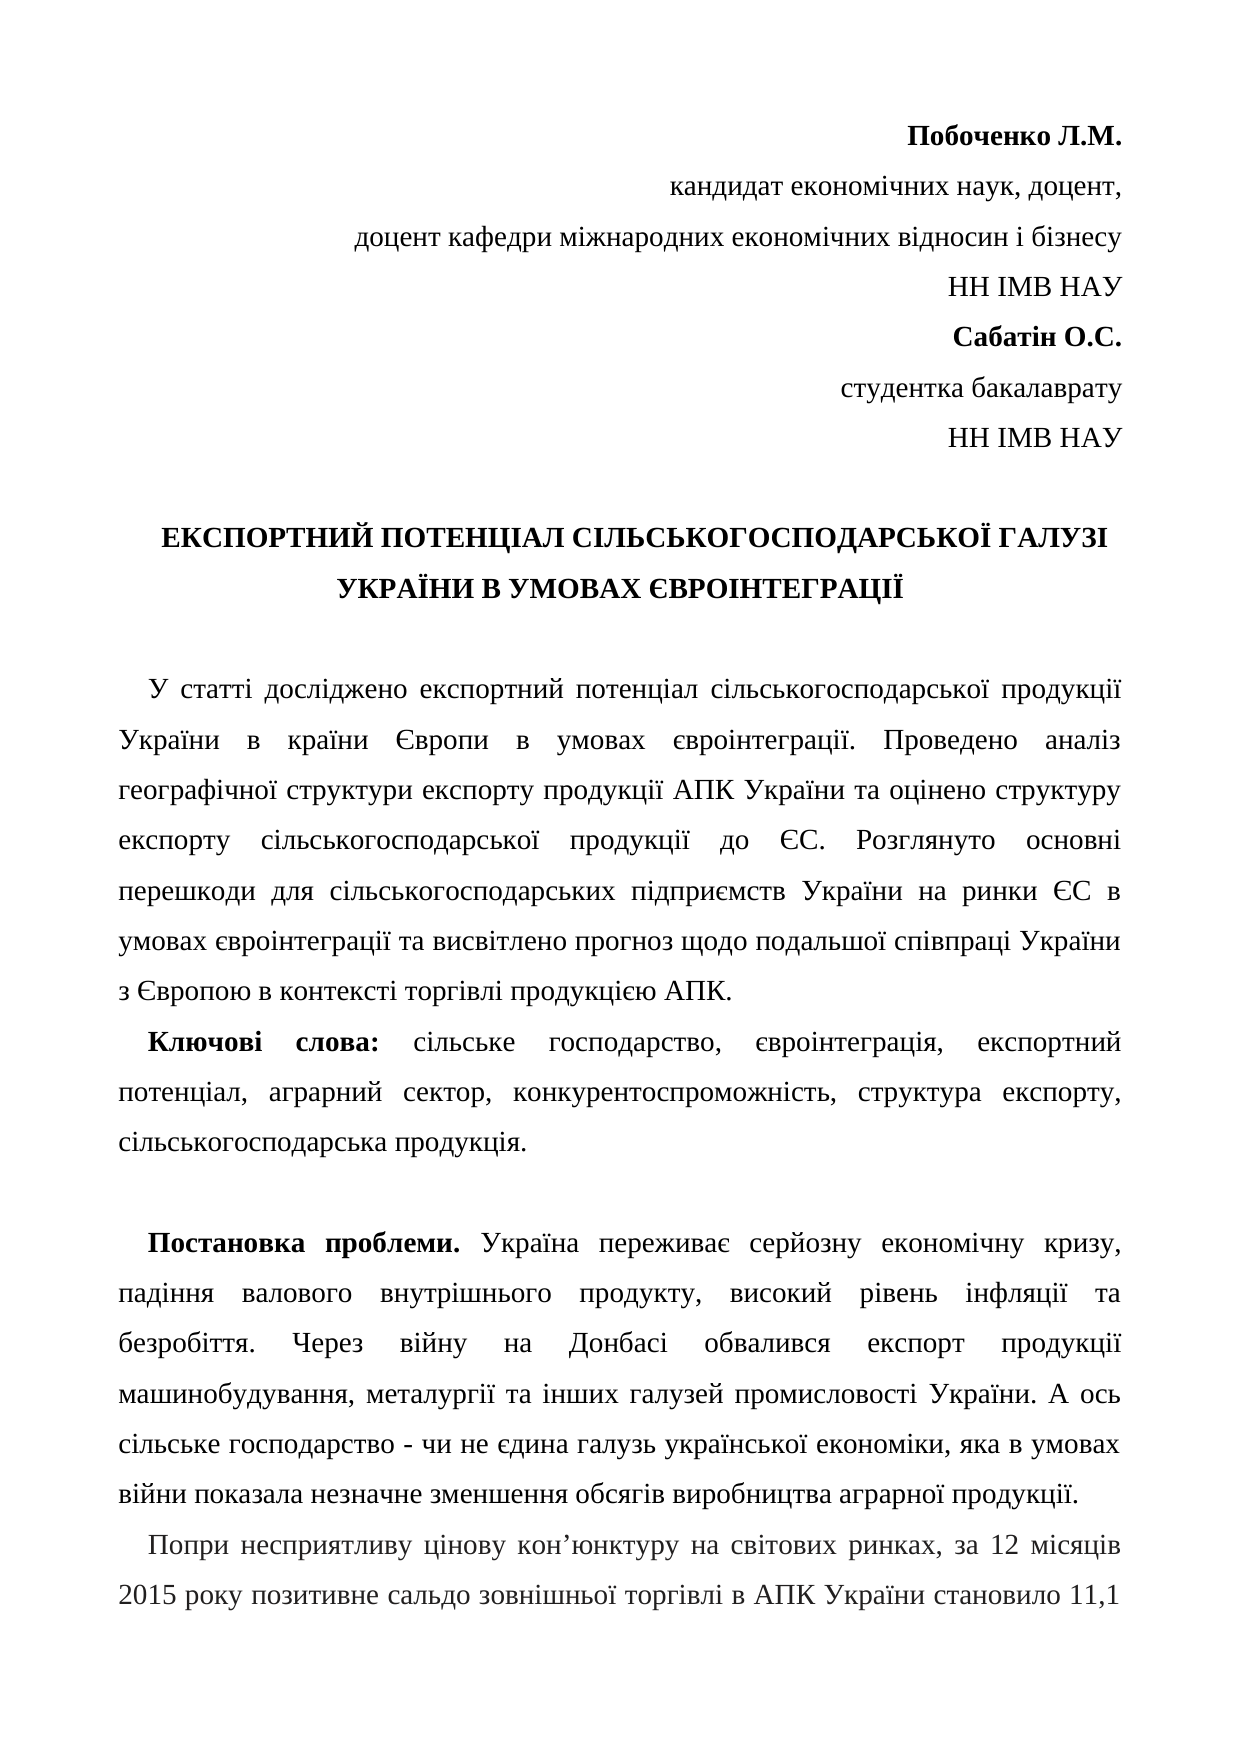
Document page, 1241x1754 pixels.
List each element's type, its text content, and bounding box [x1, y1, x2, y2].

text доцент кафедри міжнародних економічних відносин і бізнесу [118, 219, 1122, 252]
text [118, 1527, 1122, 1611]
text У статті досліджено експортний потенціал сільськогосподарської продукції України в країни Європи в умовах євроінтеграції. Проведено аналіз географічної структури експорту продукції АПК України та оцінено структуру експорту сільськогосподарської продукції до ЄС. Розглянуто основні перешкоди для сільськогосподарських підприємств України на ринки ЄС в умовах євроінтеграції та висвітлено прогноз щодо подальшої співпраці України з Європою в контексті торгівлі продукцією АПК. [118, 672, 1122, 1007]
text ЕКСПОРТНИЙ ПОТЕНЦІАЛ СІЛЬСЬКОГОСПОДАРСЬКОЇ ГАЛУЗІ УКРАЇНИ В УМОВАХ ЄВРОІНТЕГРАЦІЇ [118, 521, 1122, 604]
text кандидат економічних наук, доцент, [118, 168, 1122, 202]
text студентка бакалаврату [118, 370, 1122, 403]
text Постановка проблеми. Україна переживає серйозну економічну кризу, падіння валового внутрішнього продукту, високий рівень інфляції та безробіття. Через війну на Донбасі обвалився експорт продукції машинобудування, металургії та інших галузей промисловості України. А ось сільське господарство - чи не єдина галузь української економіки, яка в умовах війни показала незначне зменшення обсягів виробництва аграрної продукції. [118, 1225, 1122, 1510]
text Ключові слова: сільське господарство, євроінтеграція, експортний потенціал, аграрний сектор, конкурентоспроможність, структура експорту, сільськогосподарська продукція. [118, 1024, 1122, 1158]
text НН ІМВ НАУ [118, 269, 1122, 303]
text Сабатін О.С. [118, 319, 1122, 353]
text Побоченко Л.М. [118, 118, 1122, 152]
text НН ІМВ НАУ [118, 420, 1122, 453]
